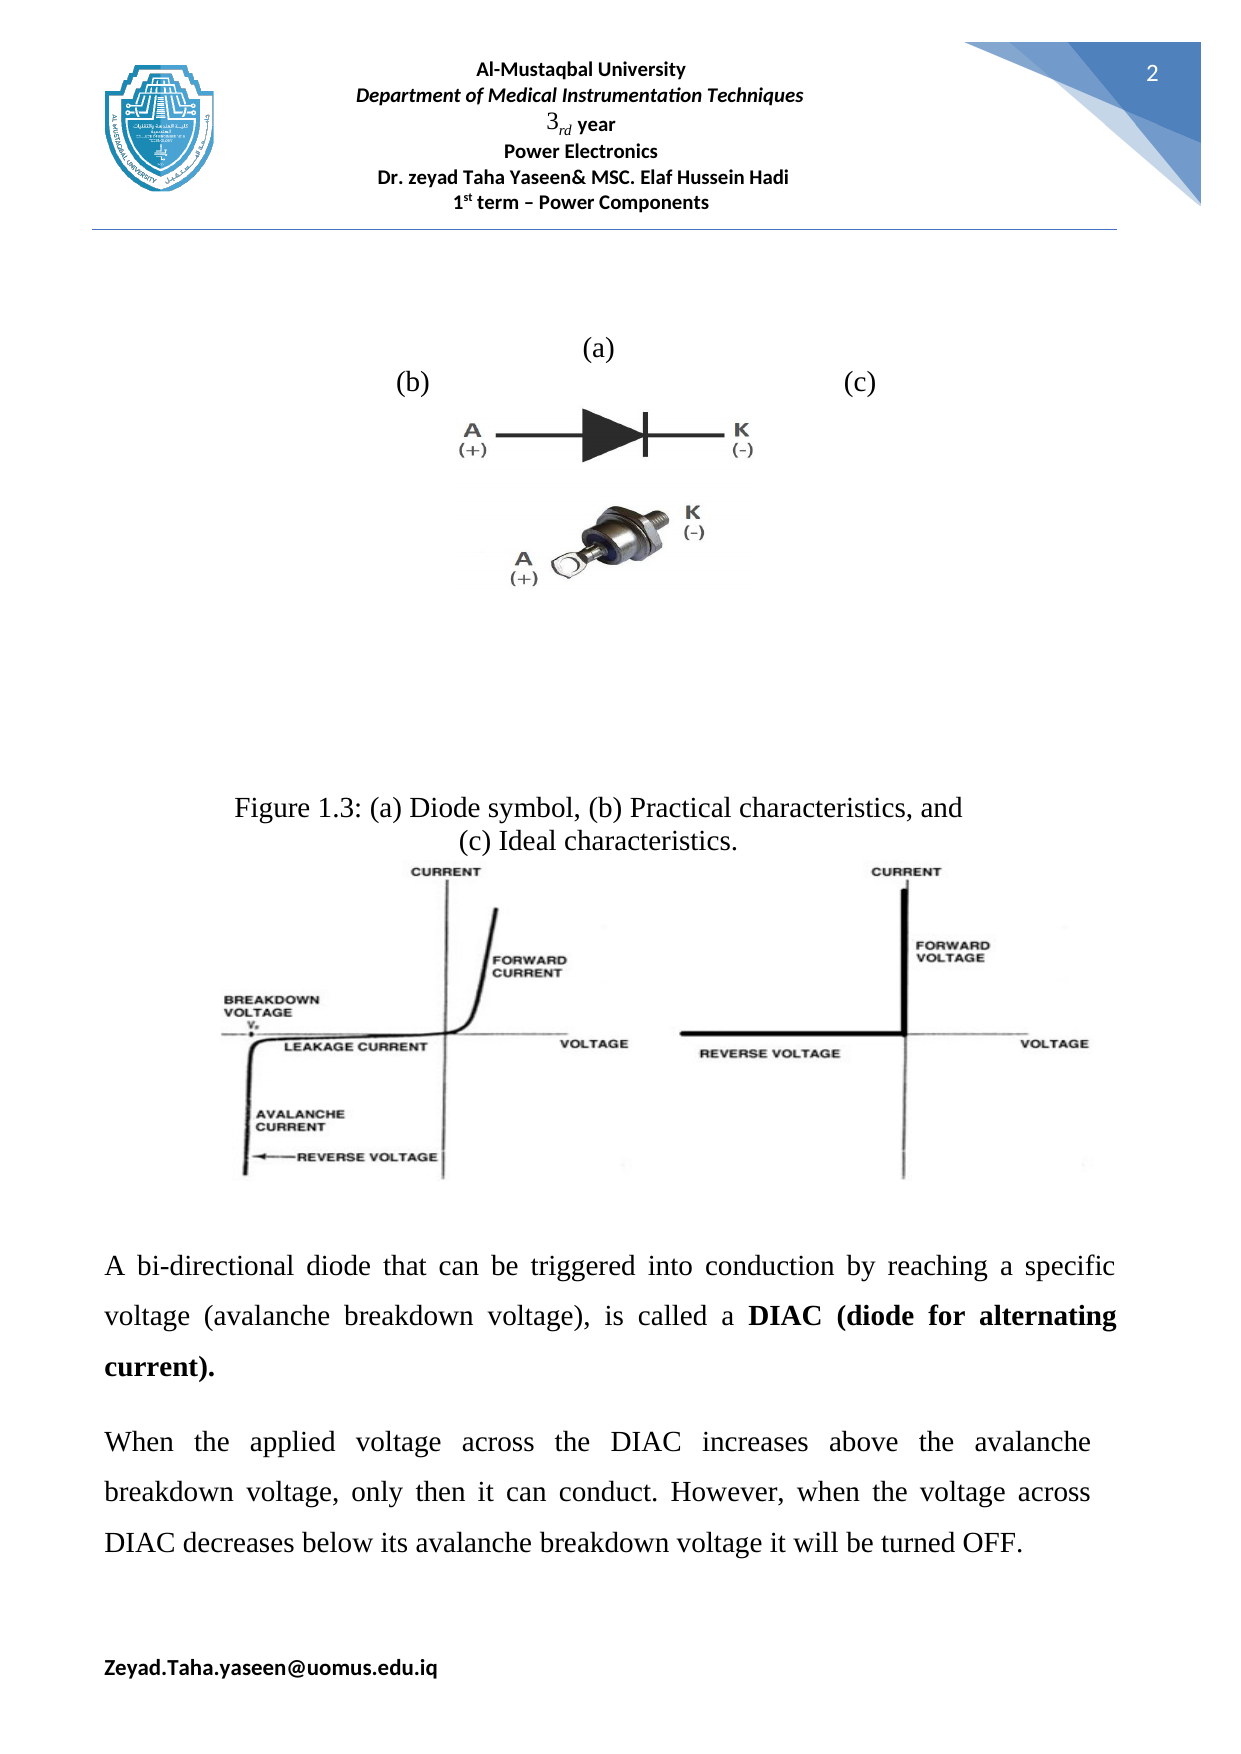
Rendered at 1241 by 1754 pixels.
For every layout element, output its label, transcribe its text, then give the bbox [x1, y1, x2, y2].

picture [455, 405, 754, 589]
picture [220, 860, 1094, 1181]
text (b) (c) [104, 364, 1117, 397]
text Figure 1.3: (a) Diode symbol, (b) Practical characteristics, and [104, 790, 1092, 823]
picture [104, 65, 214, 190]
text When the applied voltage across the DIAC increases above the avalanche breakdown voltage, only then it can conduct. However, when the voltage across DIAC decreases below its avalanche breakdown voltage it will be turned OFF. [104, 1424, 1092, 1558]
text (a) [104, 330, 1093, 363]
text (c) Ideal characteristics. [104, 823, 1092, 857]
picture [963, 42, 1201, 206]
text A bi-directional diode that can be triggered into conduction by reaching a specific voltage (avalanche breakdown voltage), is called a DIAC (diode for alternating current). [104, 1248, 1117, 1382]
